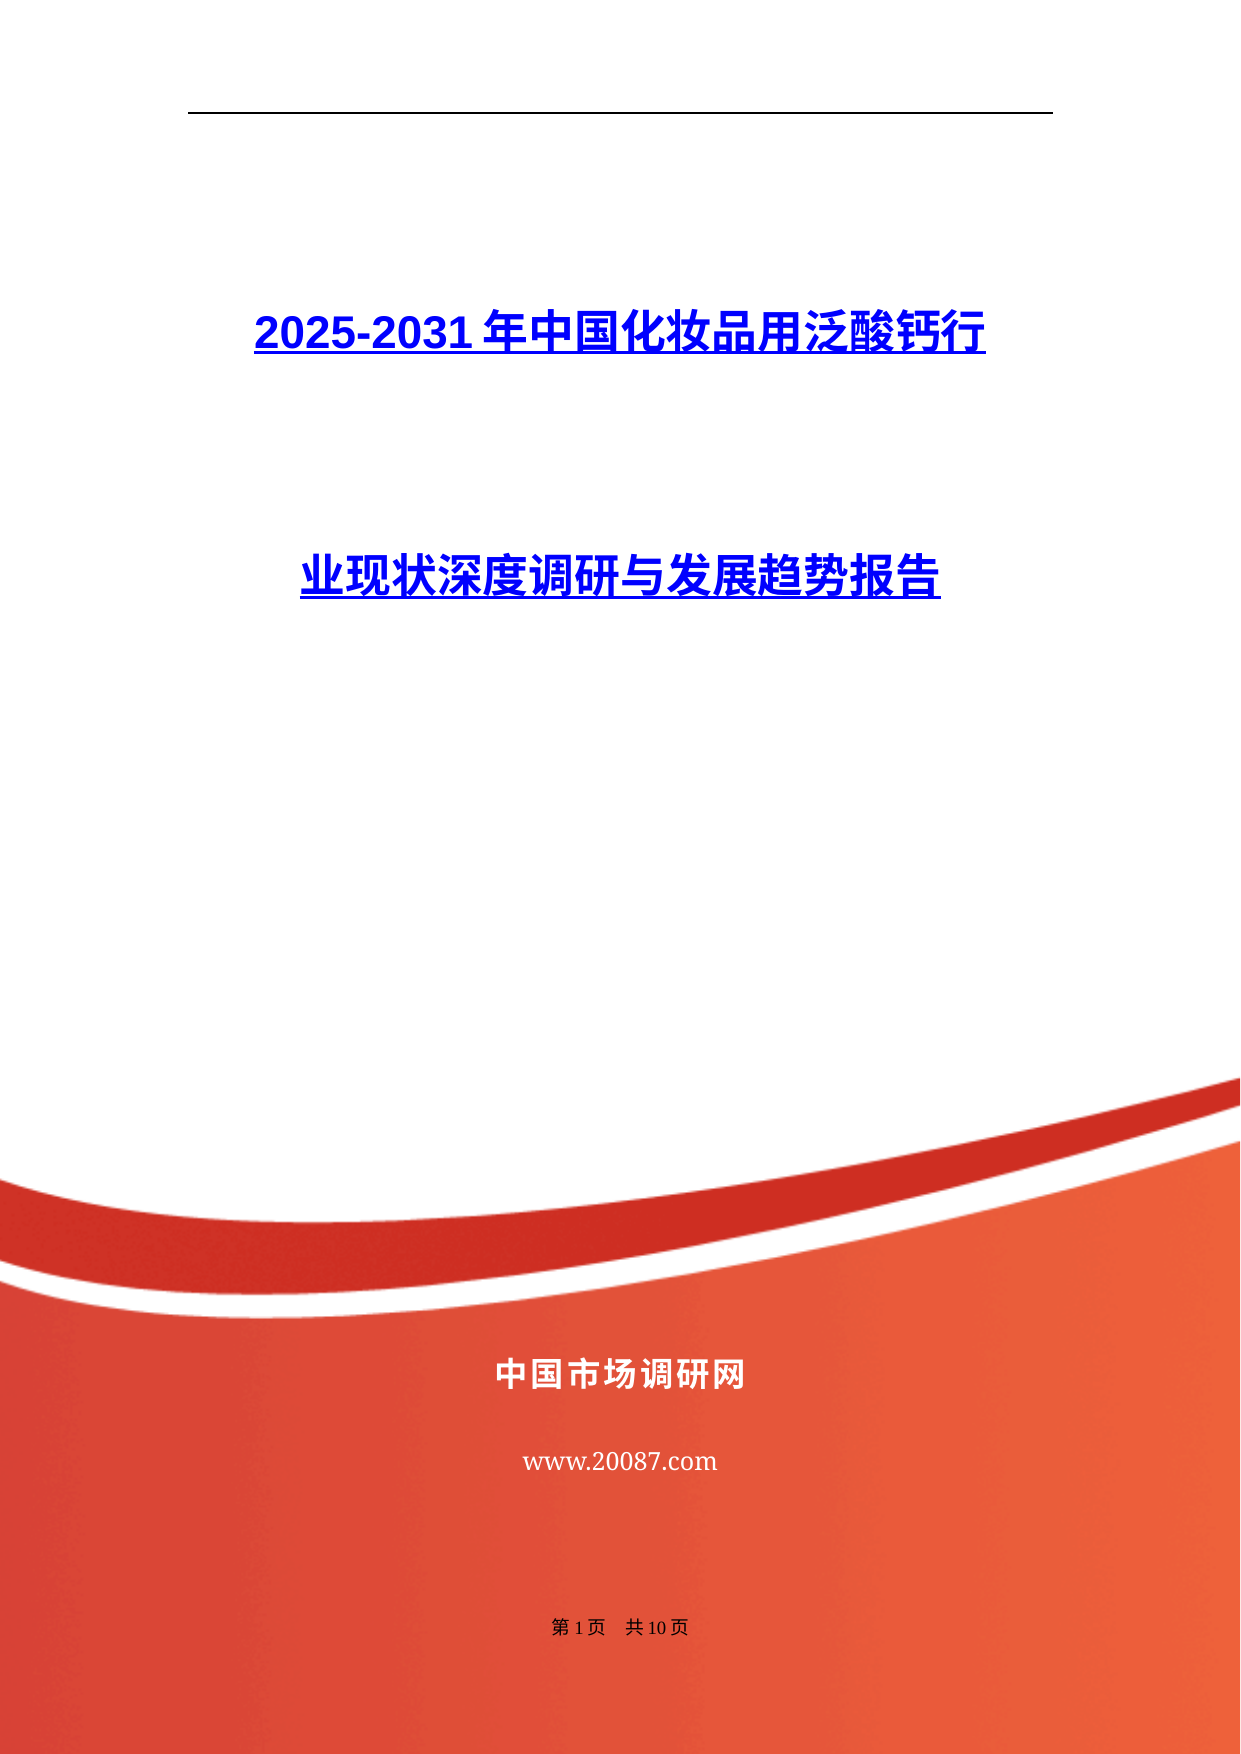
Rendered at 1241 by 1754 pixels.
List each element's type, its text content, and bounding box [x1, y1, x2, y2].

table_header 2025-2031年中国化妆品用泛酸钙行业现状深度调研与发展趋势报告 [188, 207, 1053, 773]
subtitle 中国市场调研网 [187, 1339, 1053, 1404]
text www.20087.com [187, 1428, 1053, 1493]
picture [0, 1006, 1241, 1754]
